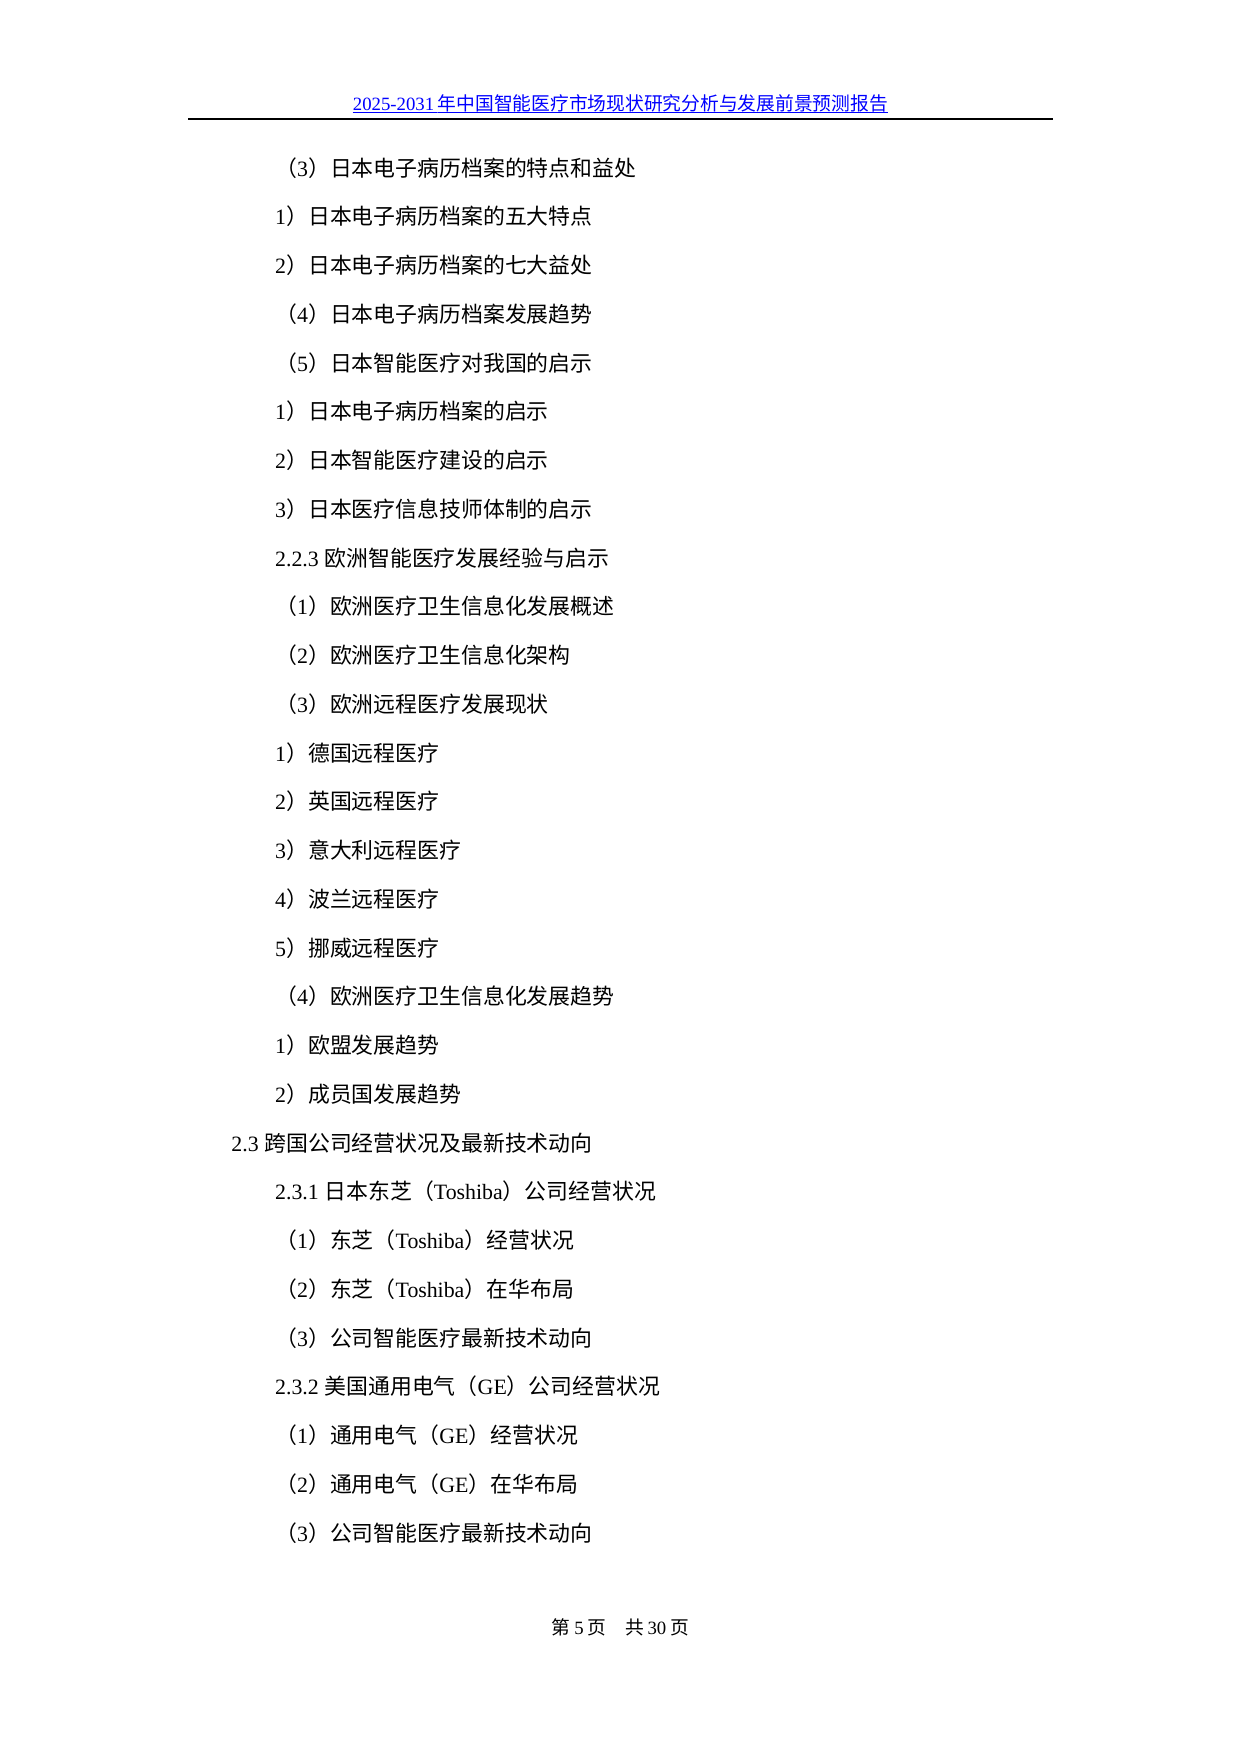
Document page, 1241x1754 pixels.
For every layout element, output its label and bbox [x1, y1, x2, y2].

text [187, 150, 1053, 1548]
